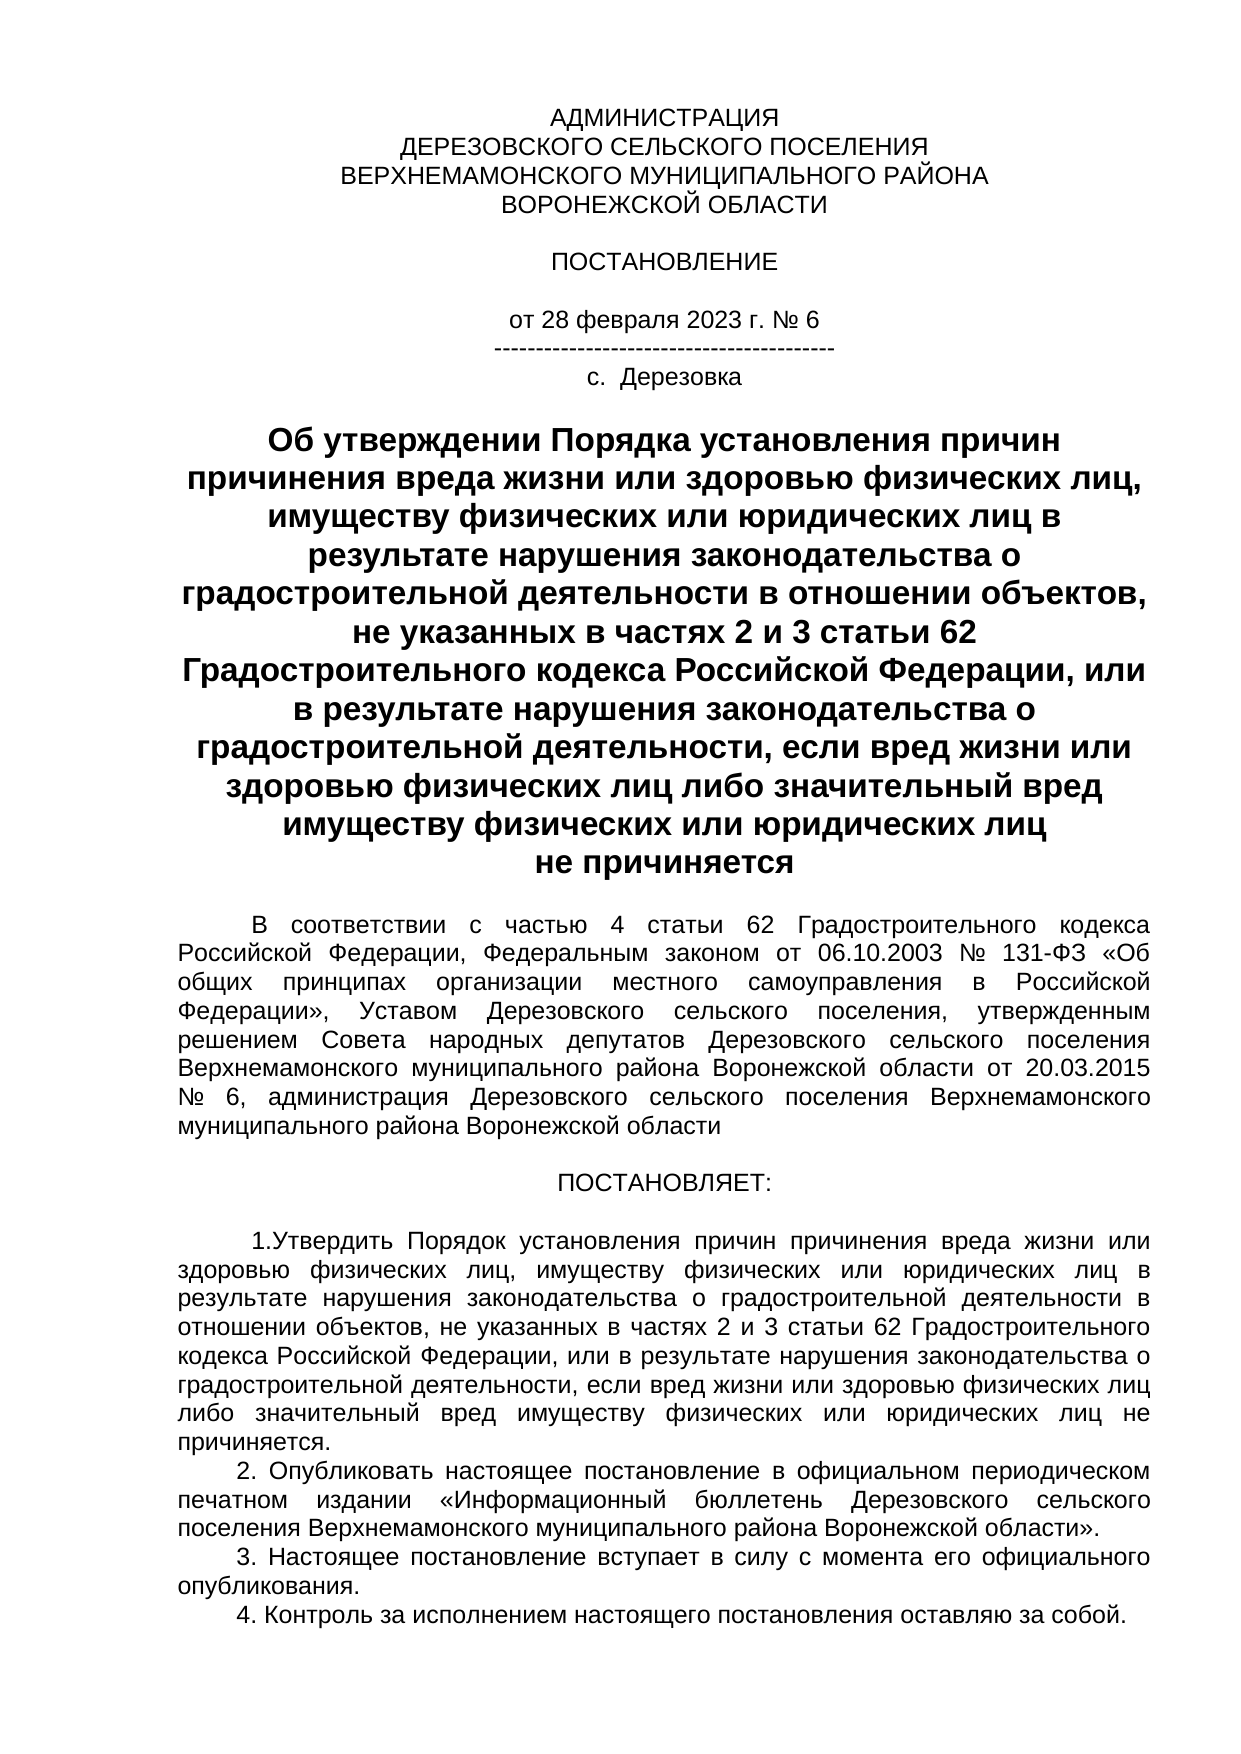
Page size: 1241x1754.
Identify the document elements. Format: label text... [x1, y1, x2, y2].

text 2. Опубликовать настоящее постановление в официальном периодическом печатном издании «Информационный бюллетень Дерезовского сельского поселения Верхнемамонского муниципального района Воронежской области». [177, 1456, 1152, 1542]
text с. Дерезовка [177, 362, 1152, 391]
text ----------------------------------------- [177, 333, 1152, 362]
text ДЕРЕЗОВСКОГО СЕЛЬСКОГО ПОСЕЛЕНИЯ [177, 132, 1152, 161]
text В соответствии с частью 4 статьи 62 Градостроительного кодекса Российской Федерации, Федеральным законом от 06.10.2003 № 131-ФЗ «Об общих принципах организации местного самоуправления в Российской Федерации», Уставом Дерезовского сельского поселения, утвержденным решением Совета народных депутатов Дерезовского сельского поселения Верхнемамонского муниципального района Воронежской области от 20.03.2015 № 6, администрация Дерезовского сельского поселения Верхнемамонского муниципального района Воронежской области [177, 910, 1152, 1140]
text 1.Утвердить Порядок установления причин причинения вреда жизни или здоровью физических лиц, имуществу физических или юридических лиц в результате нарушения законодательства о градостроительной деятельности в отношении объектов, не указанных в частях 2 и 3 статьи 62 Градостроительного кодекса Российской Федерации, или в результате нарушения законодательства о градостроительной деятельности, если вред жизни или здоровью физических лиц либо значительный вред имуществу физических или юридических лиц не причиняется. [177, 1226, 1152, 1456]
text ВЕРХНЕМАМОНСКОГО МУНИЦИПАЛЬНОГО РАЙОНА [177, 161, 1152, 190]
text АДМИНИСТРАЦИЯ [177, 103, 1152, 132]
text Об утверждении Порядка установления причин причинения вреда жизни или здоровью физических лиц, имуществу физических или юридических лиц в результате нарушения законодательства о градостроительной деятельности в отношении объектов, не указанных в частях 2 и 3 статьи 62 Градостроительного кодекса Российской Федерации, или в результате нарушения законодательства о градостроительной деятельности, если вред жизни или здоровью физических лиц либо значительный вред имуществу физических или юридических лиц [177, 420, 1152, 842]
text не причиняется [177, 842, 1152, 881]
text ПОСТАНОВЛЕНИЕ [177, 247, 1152, 276]
text ВОРОНЕЖСКОЙ ОБЛАСТИ [177, 190, 1152, 218]
text 4. Контроль за исполнением настоящего постановления оставляю за собой. [177, 1600, 1152, 1628]
text 3. Настоящее постановление вступает в силу с момента его официального опубликования. [177, 1542, 1152, 1600]
text от 28 февраля 2023 г. № 6 [177, 305, 1152, 333]
text ПОСТАНОВЛЯЕТ: [177, 1168, 1152, 1197]
